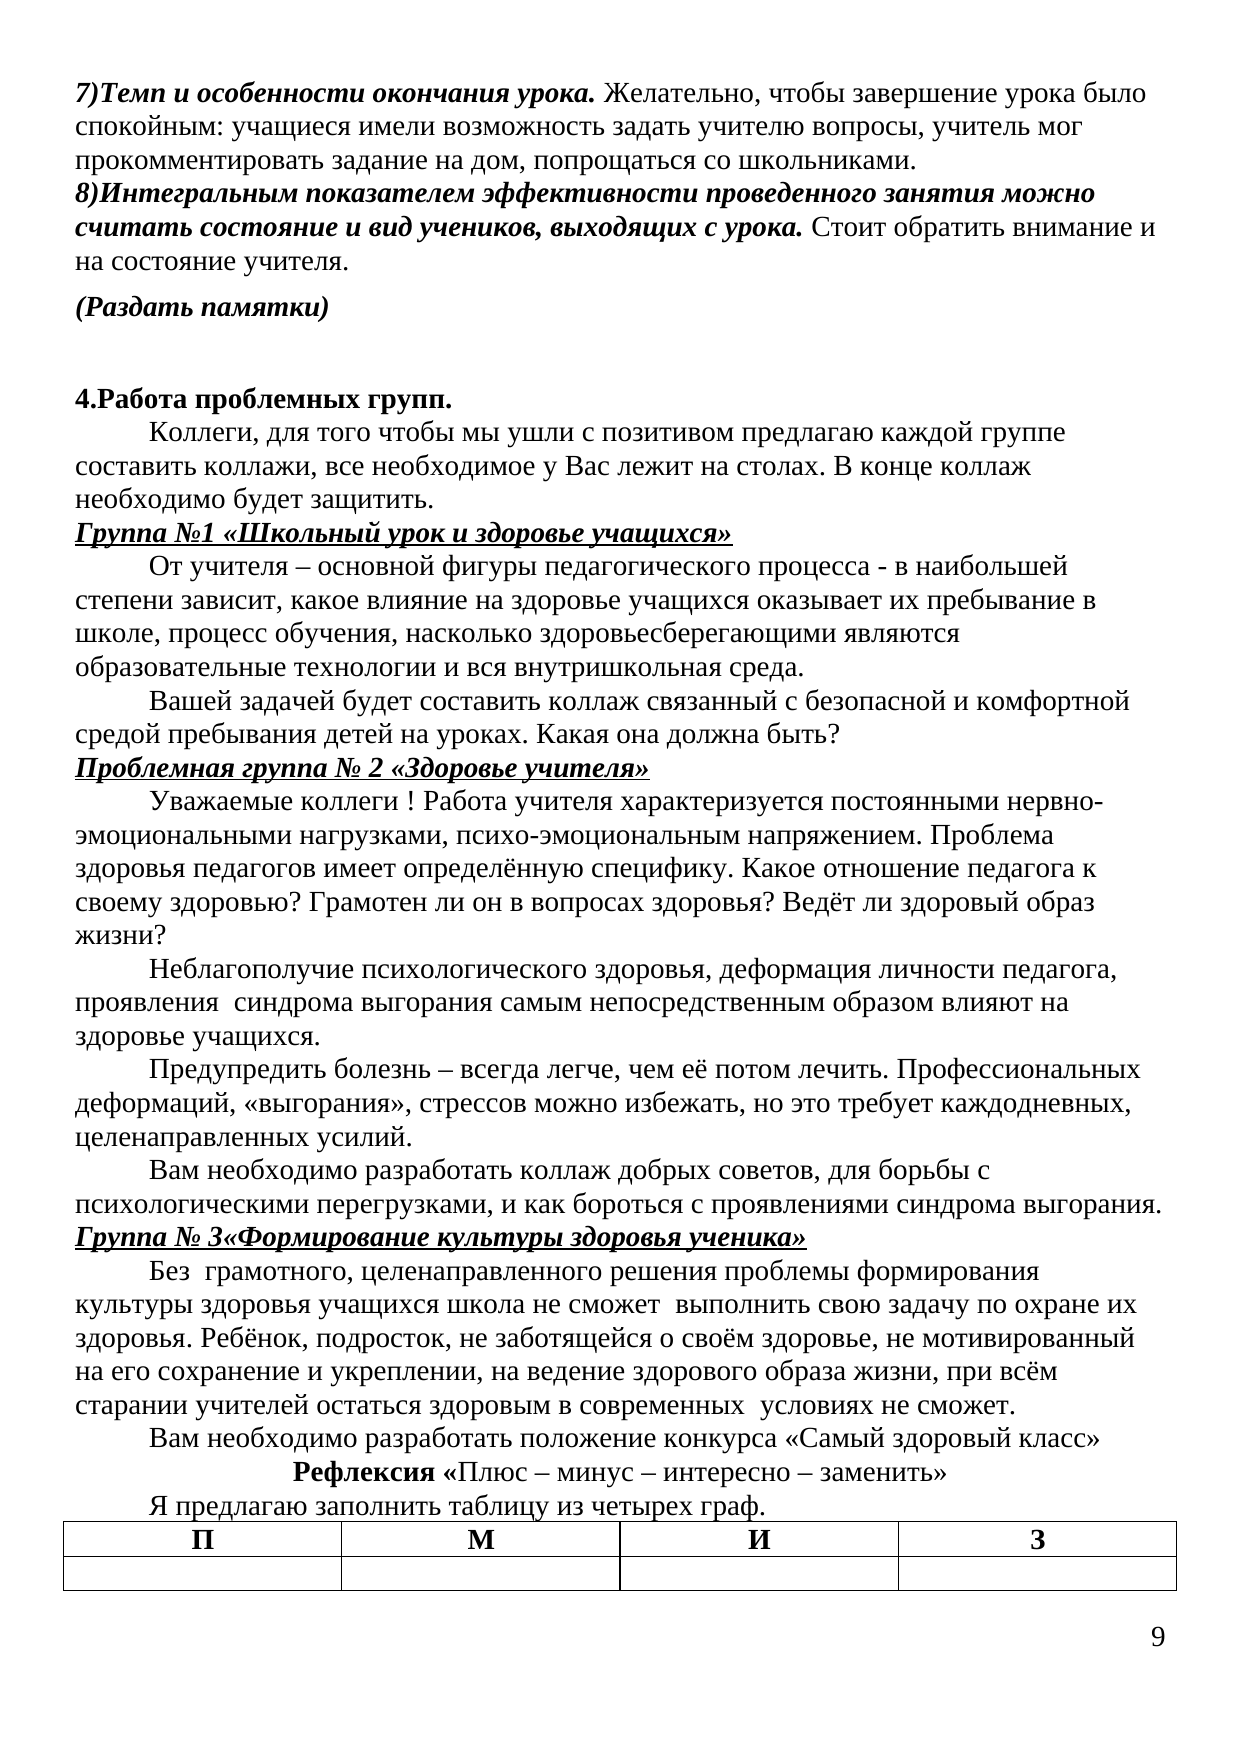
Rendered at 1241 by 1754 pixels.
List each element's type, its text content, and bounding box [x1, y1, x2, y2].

text Предупредить болезнь – всегда легче, чем её потом лечить. Профессиональных деформаций, «выгорания», стрессов можно избежать, но это требует каждодневных, целенаправленных усилий. [75, 1052, 1165, 1152]
text Уважаемые коллеги ! Работа учителя характеризуется постоянными нервно-эмоциональными нагрузками, психо-эмоциональным напряжением. Проблема здоровья педагогов имеет определённую специфику. Какое отношение педагога к своему здоровью? Грамотен ли он в вопросах здоровья? Ведёт ли здоровый образ жизни? [75, 783, 1165, 951]
text Группа №1 «Школьный урок и здоровье учащихся» [75, 515, 1165, 548]
table_header П [64, 1522, 341, 1556]
text Без грамотного, целенаправленного решения проблемы формирования культуры здоровья учащихся школа не сможет выполнить свою задачу по охране их здоровья. Ребёнок, подросток, не заботящейся о своём здоровье, не мотивированный на его сохранение и укреплении, на ведение здорового образа жизни, при всём старании учителей остаться здоровым в современных условиях не сможет. [75, 1253, 1165, 1421]
text Я предлагаю заполнить таблицу из четырех граф. [75, 1488, 1165, 1521]
text Проблемная группа № 2 «Здоровье учителя» [75, 750, 1165, 783]
text 4.Работа проблемных групп. [75, 381, 1165, 414]
table_header З [899, 1522, 1176, 1556]
text 8)Интегральным показателем эффективности проведенного занятия можно считать состояние и вид учеников, выходящих с урока. Стоит обратить внимание и на состояние учителя. [75, 176, 1165, 276]
text Группа № 3«Формирование культуры здоровья ученика» [75, 1219, 1165, 1253]
table_header И [621, 1522, 898, 1556]
table_cell [621, 1557, 898, 1590]
text Вашей задачей будет составить коллаж связанный с безопасной и комфортной средой пребывания детей на уроках. Какая она должна быть? [75, 683, 1165, 750]
text 7)Темп и особенности окончания урока. Желательно, чтобы завершение урока было спокойным: учащиеся имели возможность задать учителю вопросы, учитель мог прокомментировать задание на дом, попрощаться со школьниками. [75, 75, 1165, 176]
text Вам необходимо разработать коллаж добрых советов, для борьбы с психологическими перегрузками, и как бороться с проявлениями синдрома выгорания. [75, 1152, 1165, 1219]
table_cell [64, 1557, 341, 1590]
text Рефлексия «Плюс – минус – интересно – заменить» [75, 1454, 1165, 1488]
table_cell [342, 1557, 619, 1590]
text Неблагополучие психологического здоровья, деформация личности педагога, проявления синдрома выгорания самым непосредственным образом влияют на здоровье учащихся. [75, 951, 1165, 1052]
text Вам необходимо разработать положение конкурса «Самый здоровый класс» [75, 1421, 1165, 1454]
table_header М [342, 1522, 619, 1556]
text От учителя – основной фигуры педагогического процесса - в наибольшей степени зависит, какое влияние на здоровье учащихся оказывает их пребывание в школе, процесс обучения, насколько здоровьесберегающими являются образовательные технологии и вся внутришкольная среда. [75, 548, 1165, 683]
table_cell [899, 1557, 1176, 1590]
text Коллеги, для того чтобы мы ушли с позитивом предлагаю каждой группе составить коллажи, все необходимое у Вас лежит на столах. В конце коллаж необходимо будет защитить. [75, 414, 1165, 515]
text (Раздать памятки) [75, 289, 1165, 322]
